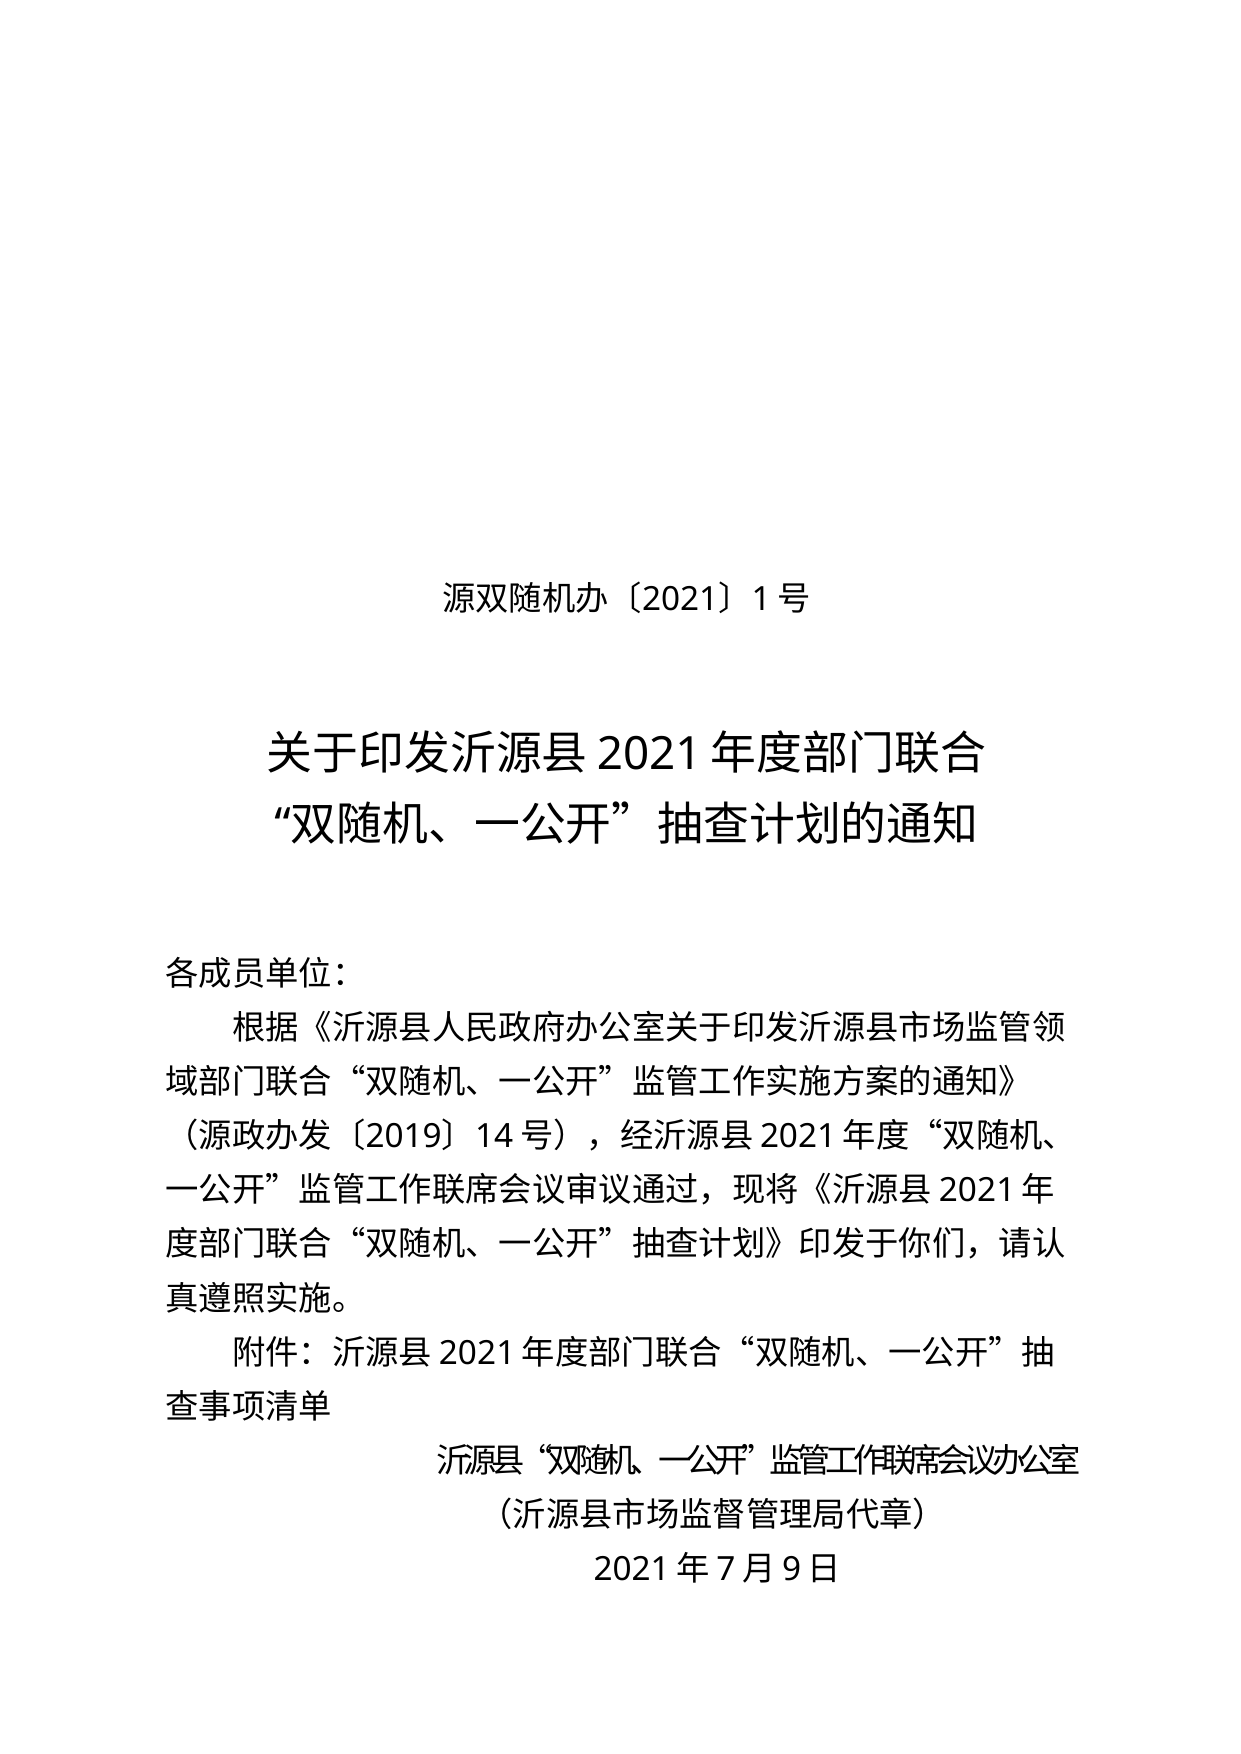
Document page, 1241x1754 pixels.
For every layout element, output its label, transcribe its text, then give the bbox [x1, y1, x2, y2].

text “双随机、一公开”抽查计划的通知 [165, 800, 1087, 850]
text 源双随机办〔2021〕1号 [165, 567, 1087, 621]
text （沂源县市场监督管理局代章） [165, 1483, 1087, 1537]
text 附件：沂源县2021年度部门联合“双随机、一公开”抽查事项清单 [165, 1321, 1087, 1429]
text 各成员单位： [165, 942, 1087, 996]
text 沂源县“双随机、一公开”监管工作联席会议办公室 [165, 1429, 1087, 1483]
text 关于印发沂源县2021年度部门联合 [165, 729, 1087, 779]
text 2021年7月9日 [165, 1537, 1087, 1592]
text 根据《沂源县人民政府办公室关于印发沂源县市场监管领域部门联合“双随机、一公开”监管工作实施方案的通知》（源政办发〔2019〕14号），经沂源县2021年度“双随机、一公开”监管工作联席会议审议通过，现将《沂源县2021年度部门联合“双随机、一公开”抽查计划》印发于你们，请认真遵照实施。 [165, 996, 1087, 1321]
